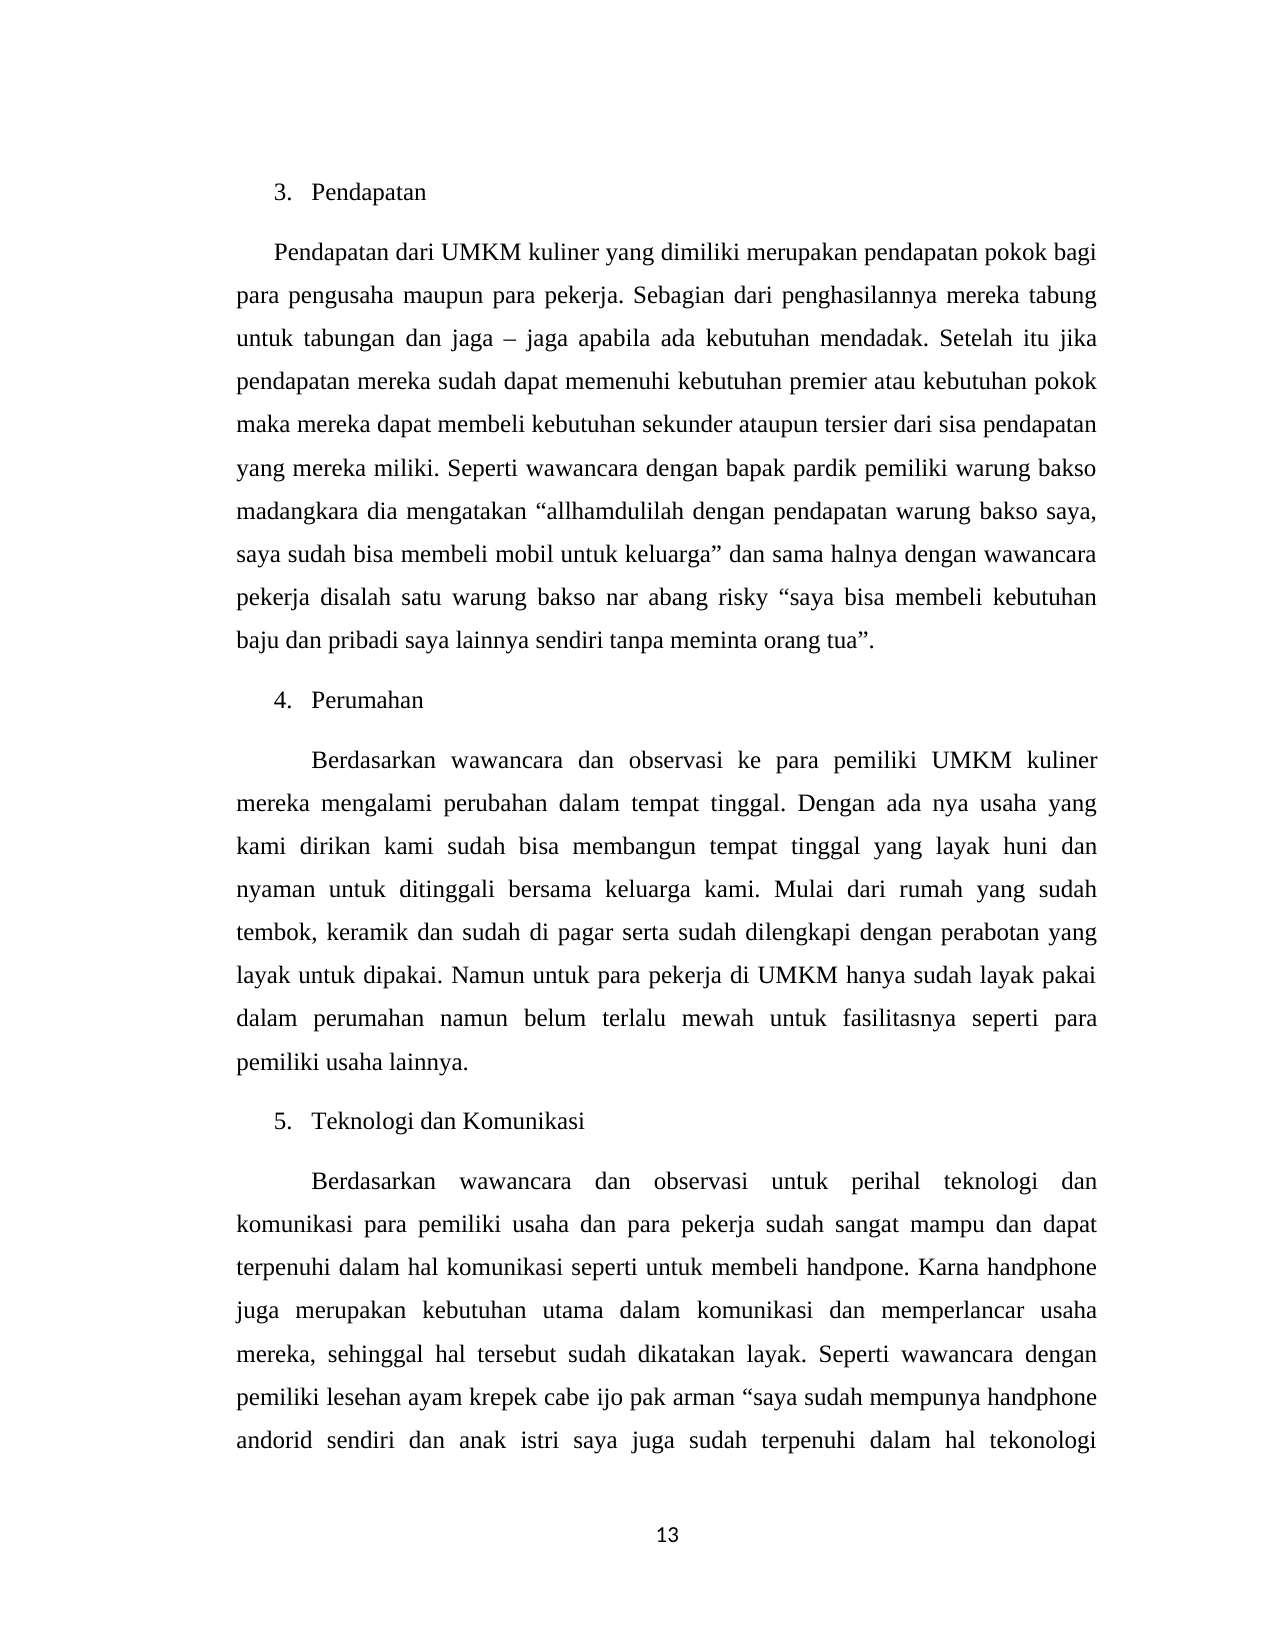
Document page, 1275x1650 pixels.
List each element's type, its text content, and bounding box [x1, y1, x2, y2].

text Pendapatan dari UMKM kuliner yang dimiliki merupakan pendapatan pokok bagi para pengusaha maupun para pekerja. Sebagian dari penghasilannya mereka tabung untuk tabungan dan jaga – jaga apabila ada kebutuhan mendadak. Setelah itu jika pendapatan mereka sudah dapat memenuhi kebutuhan premier atau kebutuhan pokok maka mereka dapat membeli kebutuhan sekunder ataupun tersier dari sisa pendapatan yang mereka miliki. Seperti wawancara dengan bapak pardik pemiliki warung bakso madangkara dia mengatakan “allhamdulilah dengan pendapatan warung bakso saya, saya sudah bisa membeli mobil untuk keluarga” dan sama halnya dengan wawancara pekerja disalah satu warung bakso nar abang risky “saya bisa membeli kebutuhan baju dan pribadi saya lainnya sendiri tanpa meminta orang tua”. [236, 237, 1098, 654]
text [236, 1166, 1098, 1454]
list Pendapatan [274, 177, 1098, 206]
list Perumahan [274, 685, 1098, 714]
text Berdasarkan wawancara dan observasi ke para pemiliki UMKM kuliner mereka mengalami perubahan dalam tempat tinggal. Dengan ada nya usaha yang kami dirikan kami sudah bisa membangun tempat tinggal yang layak huni dan nyaman untuk ditinggali bersama keluarga kami. Mulai dari rumah yang sudah tembok, keramik dan sudah di pagar serta sudah dilengkapi dengan perabotan yang layak untuk dipakai. Namun untuk para pekerja di UMKM hanya sudah layak pakai dalam perumahan namun belum terlalu mewah untuk fasilitasnya seperti para pemiliki usaha lainnya. [236, 745, 1098, 1075]
list Teknologi dan Komunikasi [274, 1106, 1098, 1135]
